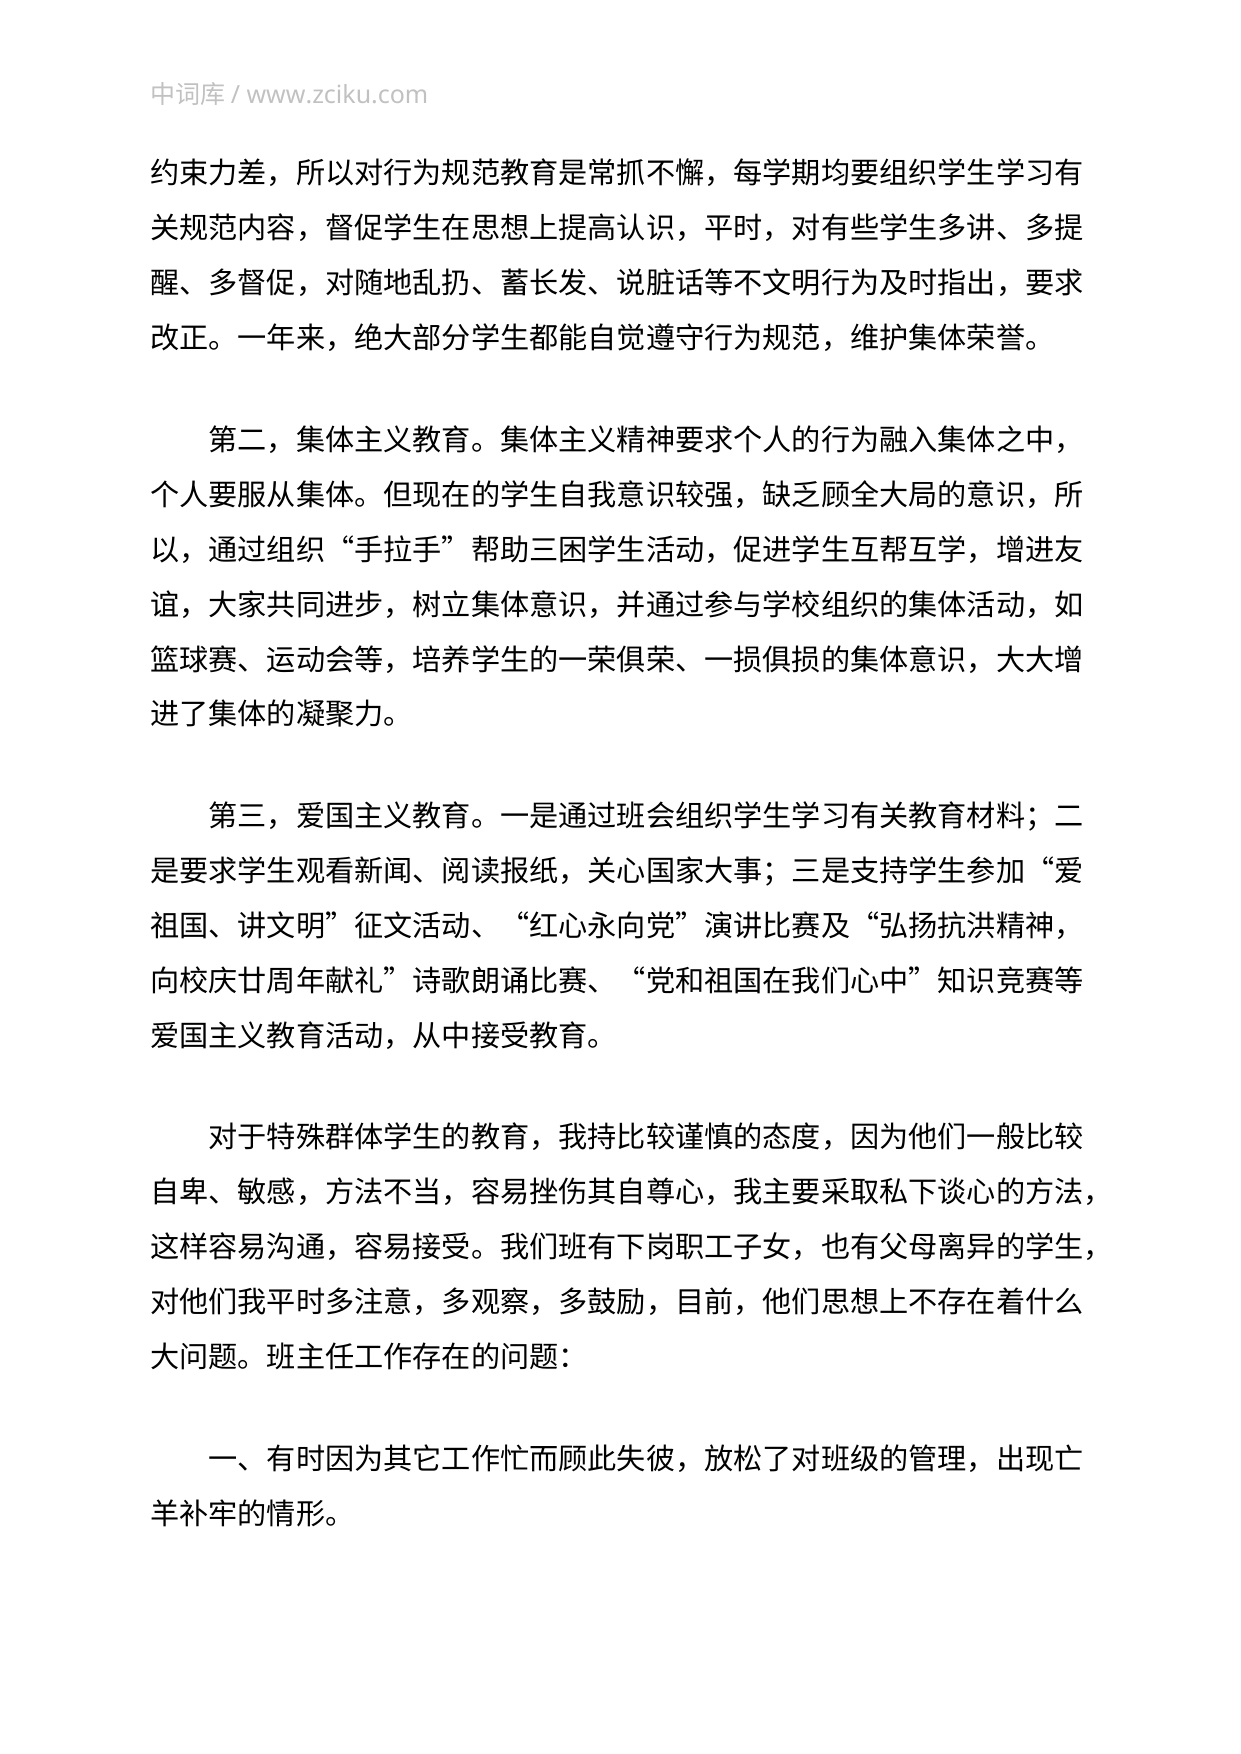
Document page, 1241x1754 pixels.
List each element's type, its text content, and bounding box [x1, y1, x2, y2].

text 一、有时因为其它工作忙而顾此失彼，放松了对班级的管理，出现亡羊补牢的情形。 [150, 1435, 1090, 1533]
text 对于特殊群体学生的教育，我持比较谨慎的态度，因为他们一般比较自卑、敏感，方法不当，容易挫伤其自尊心，我主要采取私下谈心的方法，这样容易沟通，容易接受。我们班有下岗职工子女，也有父母离异的学生，对他们我平时多注意，多观察，多鼓励，目前，他们思想上不存在着什么大问题。班主任工作存在的问题： [150, 1114, 1090, 1376]
text 第三，爱国主义教育。一是通过班会组织学生学习有关教育材料；二是要求学生观看新闻、阅读报纸，关心国家大事；三是支持学生参加“爱祖国、讲文明”征文活动、“红心永向党”演讲比赛及“弘扬抗洪精神，向校庆廿周年献礼”诗歌朗诵比赛、“党和祖国在我们心中”知识竞赛等爱国主义教育活动，从中接受教育。 [150, 793, 1090, 1054]
text 第二，集体主义教育。集体主义精神要求个人的行为融入集体之中，个人要服从集体。但现在的学生自我意识较强，缺乏顾全大局的意识，所以，通过组织“手拉手”帮助三困学生活动，促进学生互帮互学，增进友谊，大家共同进步，树立集体意识，并通过参与学校组织的集体活动，如篮球赛、运动会等，培养学生的一荣俱荣、一损俱损的集体意识，大大增进了集体的凝聚力。 [150, 416, 1090, 733]
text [150, 150, 1090, 357]
